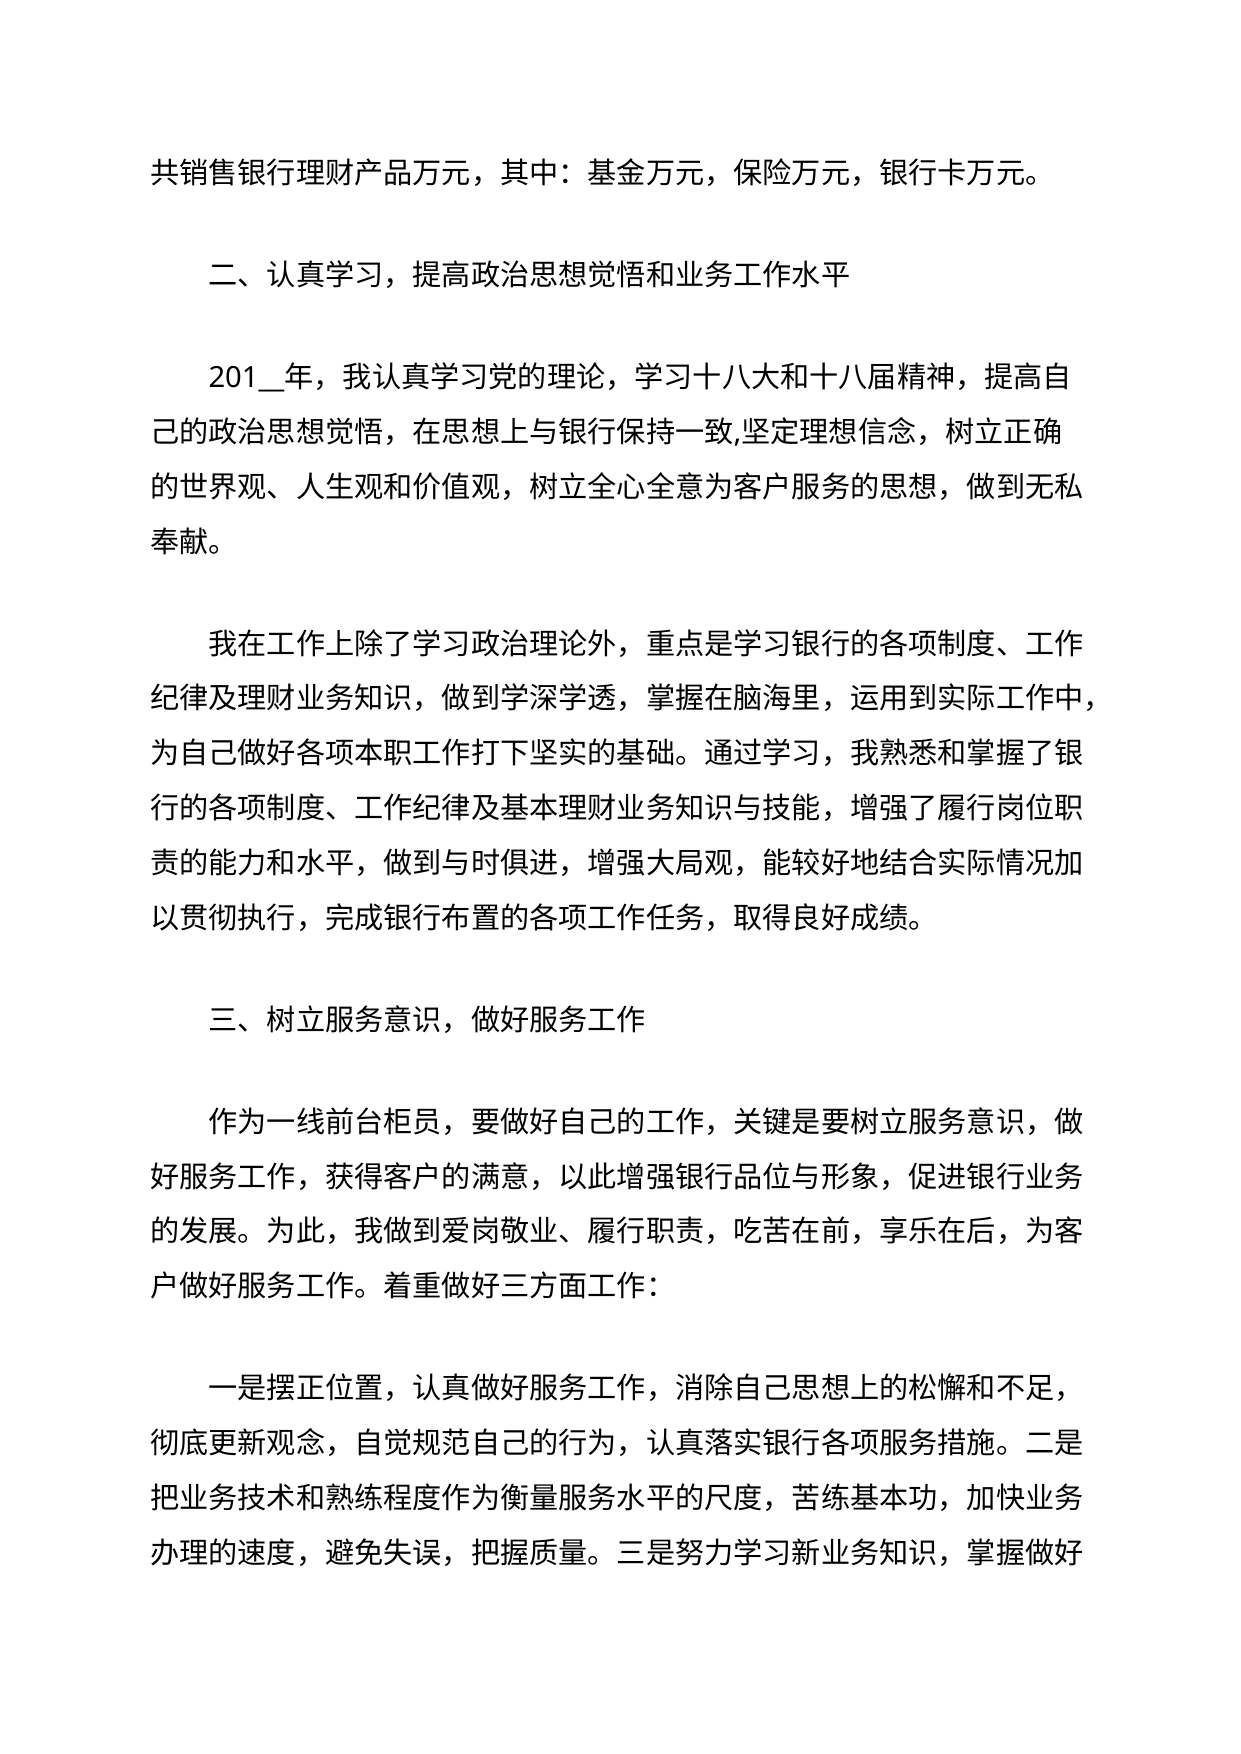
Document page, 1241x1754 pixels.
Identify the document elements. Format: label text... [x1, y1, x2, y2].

text 三、树立服务意识，做好服务工作 [150, 996, 1090, 1039]
text 我在工作上除了学习政治理论外，重点是学习银行的各项制度、工作纪律及理财业务知识，做到学深学透，掌握在脑海里，运用到实际工作中，为自己做好各项本职工作打下坚实的基础。通过学习，我熟悉和掌握了银行的各项制度、工作纪律及基本理财业务知识与技能，增强了履行岗位职责的能力和水平，做到与时俱进，增强大局观，能较好地结合实际情况加以贯彻执行，完成银行布置的各项工作任务，取得良好成绩。 [150, 620, 1090, 937]
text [150, 1365, 1090, 1572]
text 二、认真学习，提高政治思想觉悟和业务工作水平 [150, 252, 1090, 294]
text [150, 150, 1090, 192]
text 作为一线前台柜员，要做好自己的工作，关键是要树立服务意识，做好服务工作，获得客户的满意，以此增强银行品位与形象，促进银行业务的发展。为此，我做到爱岗敬业、履行职责，吃苦在前，享乐在后，为客户做好服务工作。着重做好三方面工作： [150, 1098, 1090, 1305]
text 201__年，我认真学习党的理论，学习十八大和十八届精神，提高自己的政治思想觉悟，在思想上与银行保持一致,坚定理想信念，树立正确的世界观、人生观和价值观，树立全心全意为客户服务的思想，做到无私奉献。 [150, 353, 1090, 561]
